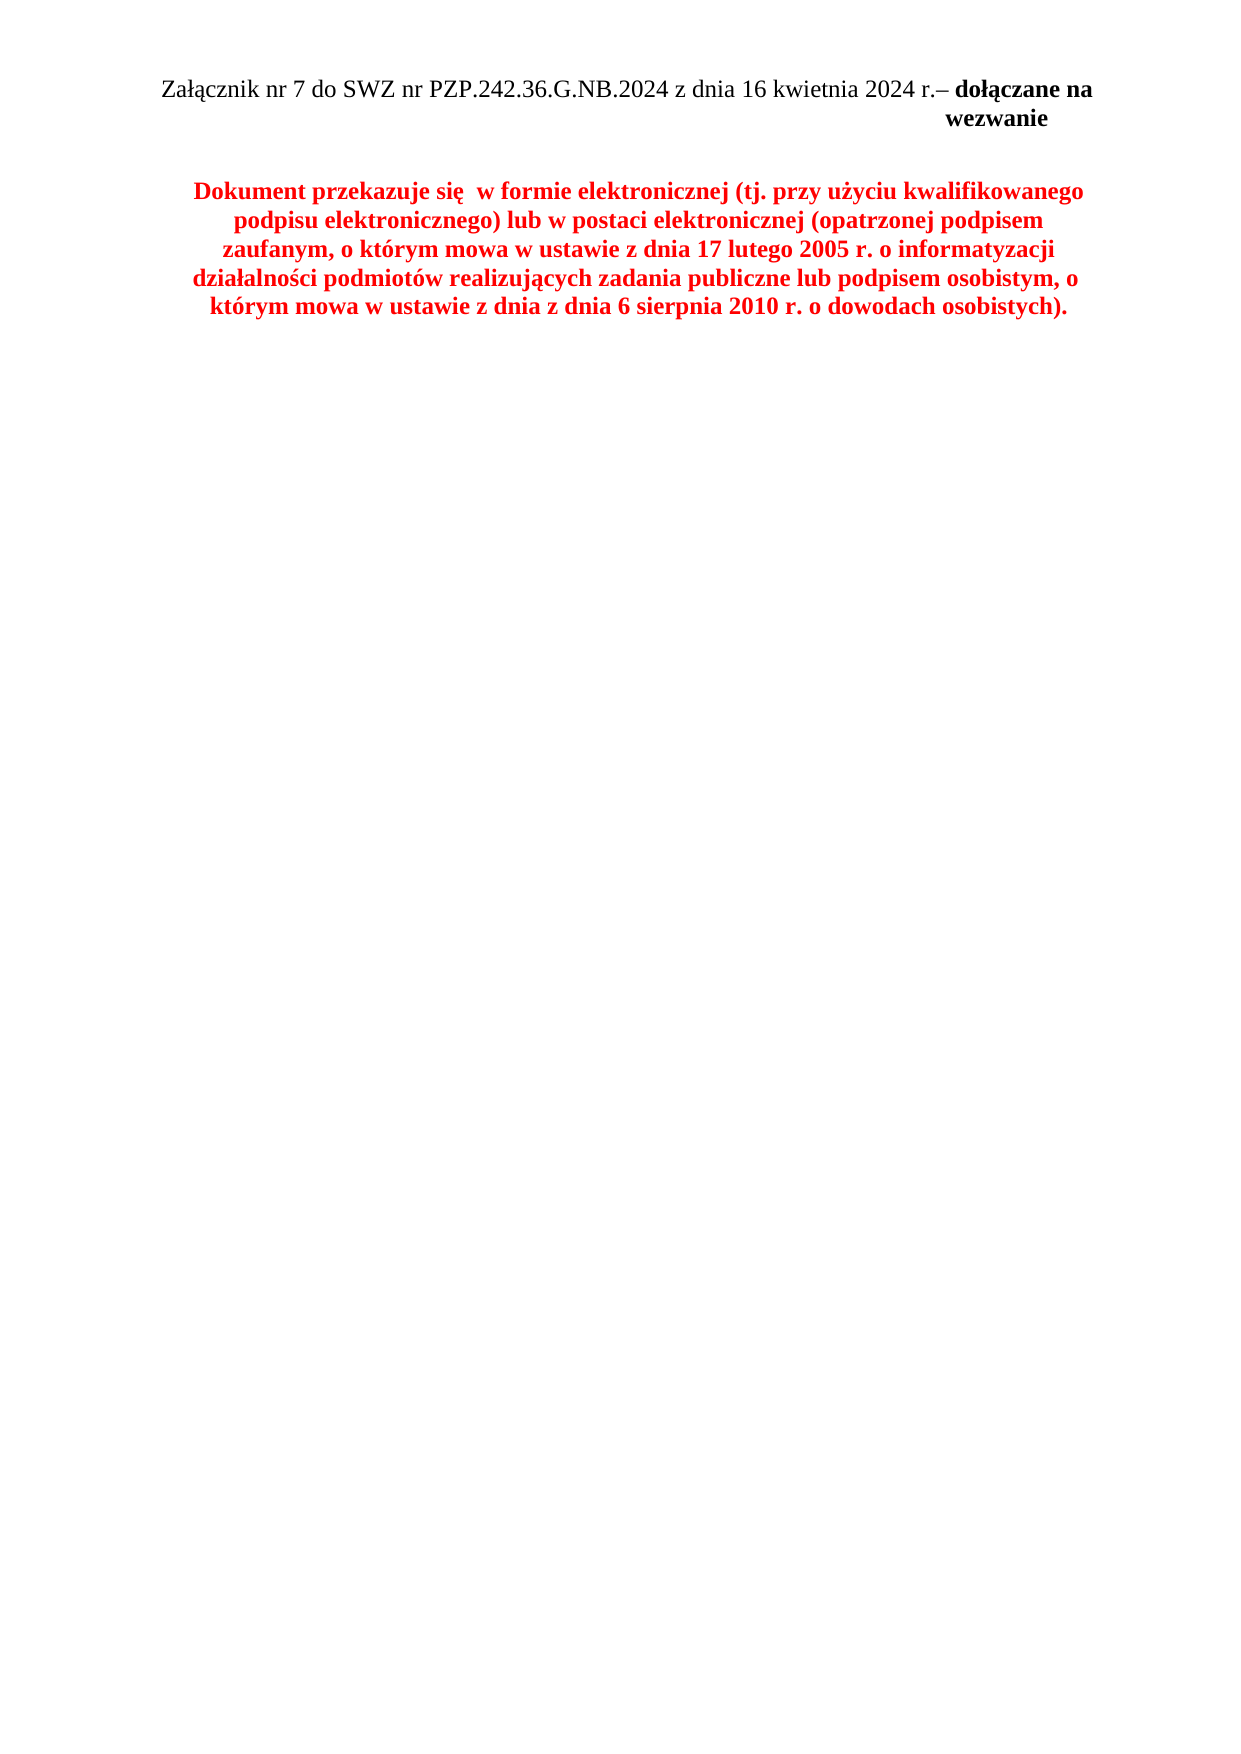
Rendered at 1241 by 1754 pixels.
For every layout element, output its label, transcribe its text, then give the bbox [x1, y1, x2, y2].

text Dokument przekazuje się w formie elektronicznej (tj. przy użyciu kwalifikowanego podpisu elektronicznego) lub w postaci elektronicznej (opatrzonej podpisem zaufanym, o którym mowa w ustawie z dnia 17 lutego 2005 r. o informatyzacji działalności podmiotów realizujących zadania publiczne lub podpisem osobistym, o którym mowa w ustawie z dnia z dnia 6 sierpnia 2010 r. o dowodach osobistych). [185, 176, 1093, 320]
